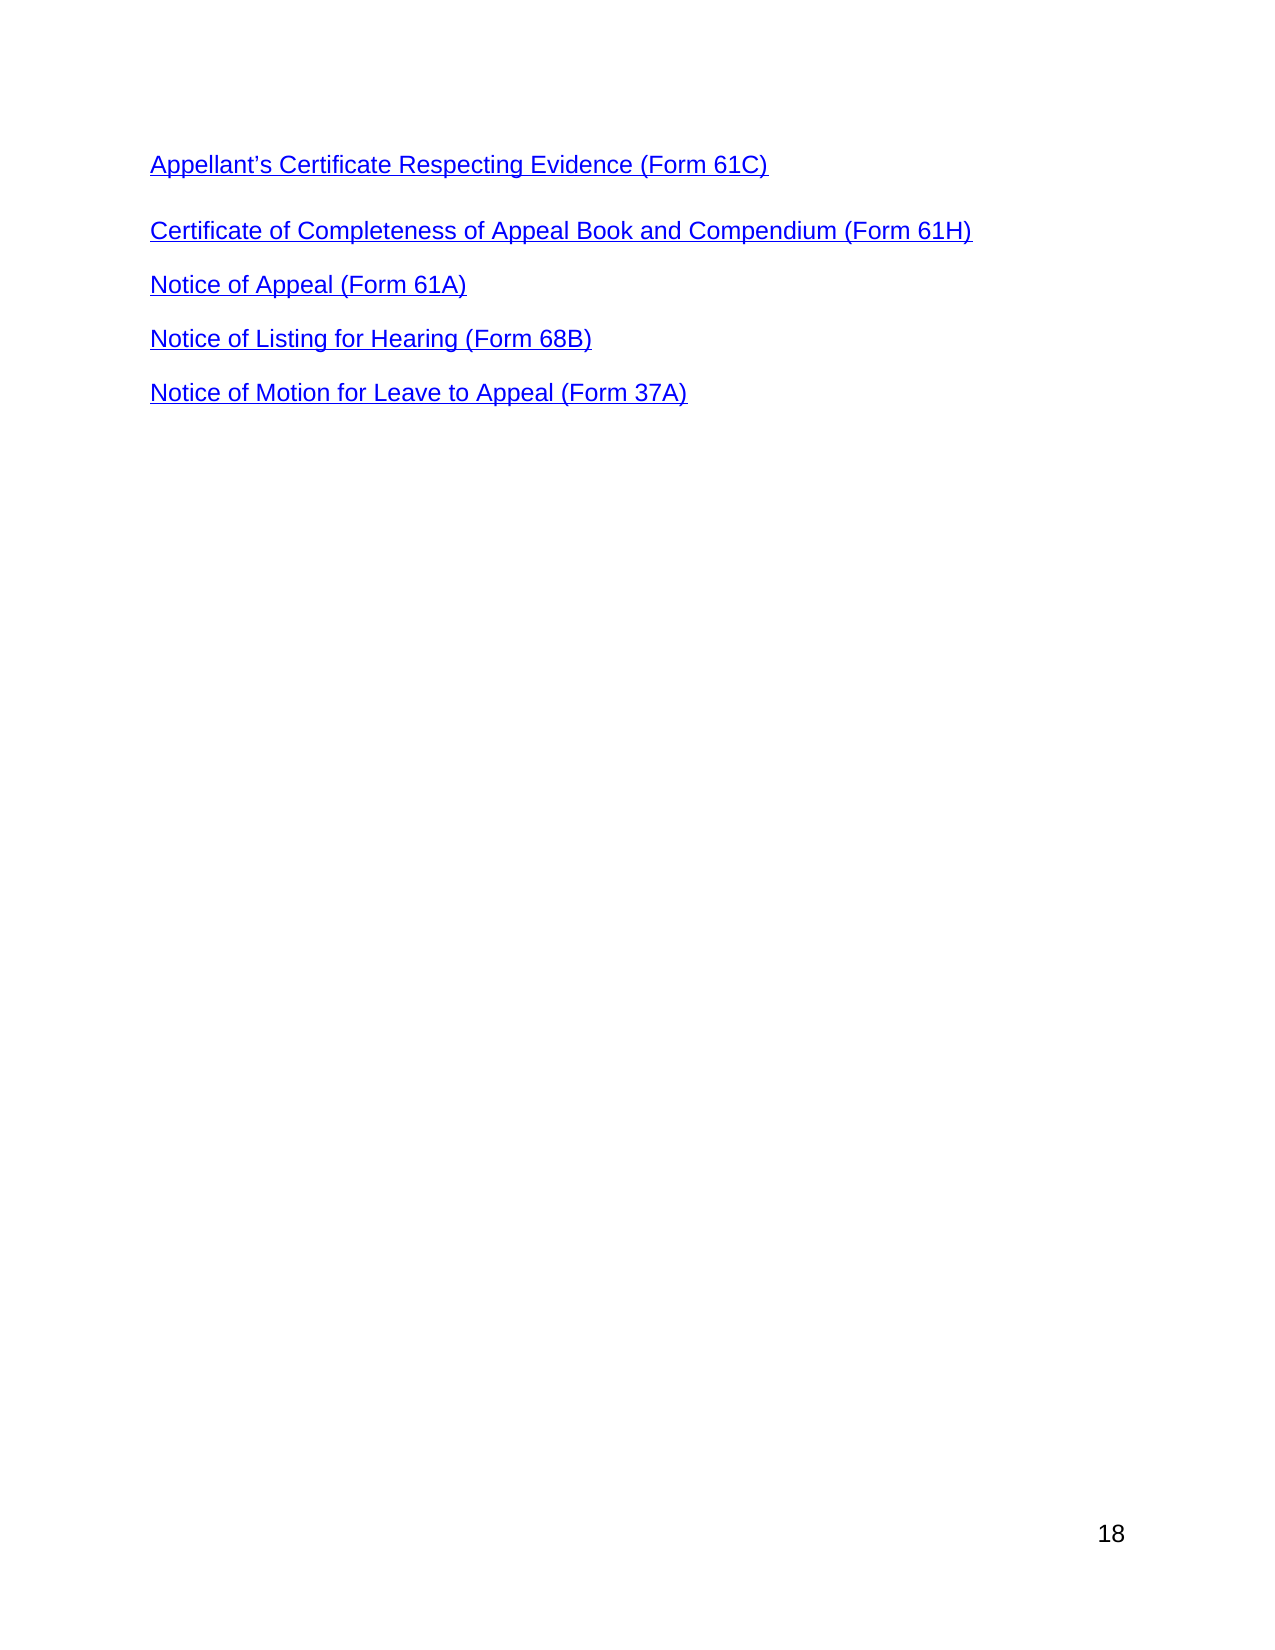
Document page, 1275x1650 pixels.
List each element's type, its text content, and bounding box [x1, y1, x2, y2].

text Notice of Motion for Leave to Appeal (Form 37A) [150, 378, 1125, 406]
text Notice of Appeal (Form 61A) [150, 270, 1125, 299]
text Appellant’s Certificate Respecting Evidence (Form 61C) Certificate of Completeness of Appeal Book and Compendium (Form 61H) [150, 150, 1125, 245]
text Notice of Listing for Hearing (Form 68B) [150, 324, 1125, 352]
